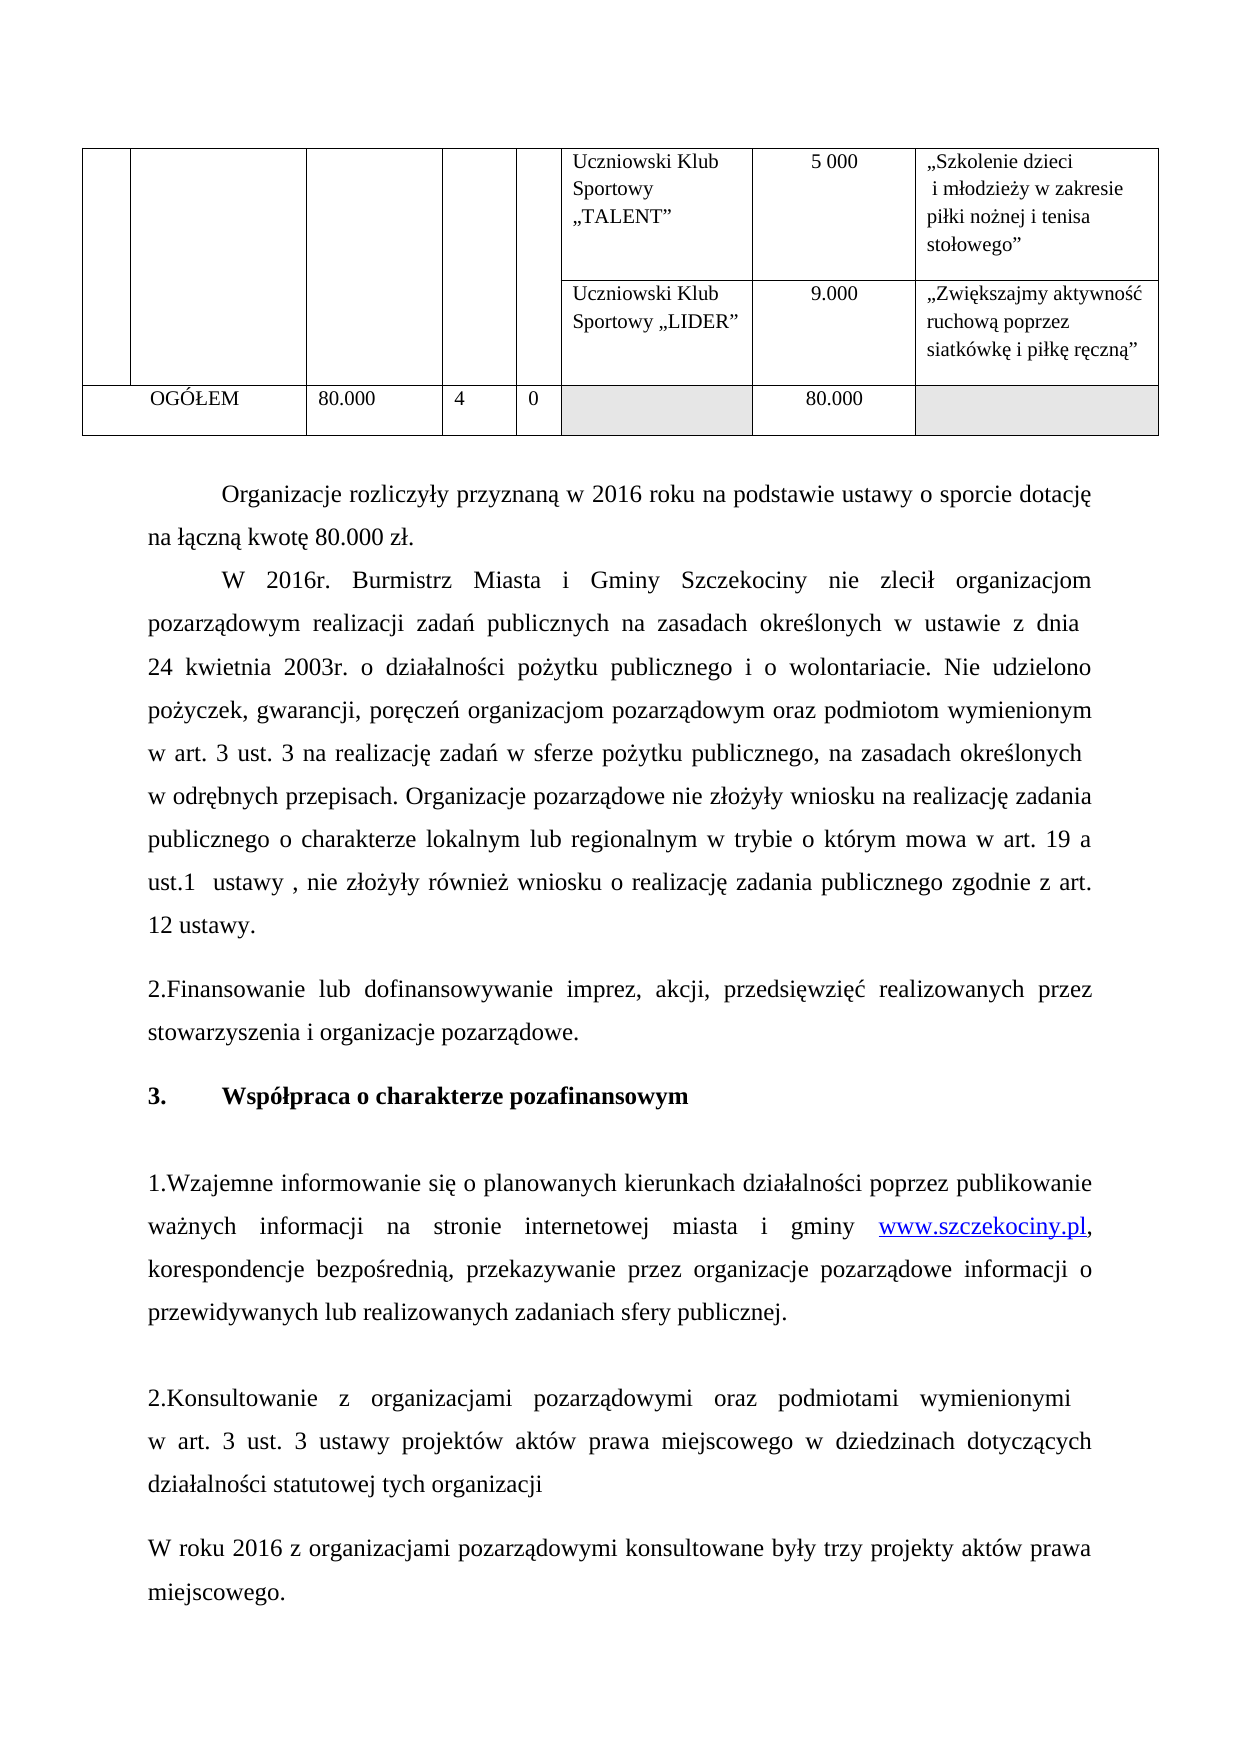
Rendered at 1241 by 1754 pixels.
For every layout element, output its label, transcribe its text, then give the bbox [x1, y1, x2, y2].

table_cell Uczniowski Klub Sportowy „LIDER” [562, 281, 752, 385]
table_cell Uczniowski Klub Sportowy „TALENT” [562, 149, 752, 280]
text 2.Finansowanie lub dofinansowywanie imprez, akcji, przedsięwzięć realizowanych przez stowarzyszenia i organizacje pozarządowe. [148, 974, 1093, 1046]
table_cell 4 [443, 386, 516, 435]
subtitle Organizacje rozliczyły przyznaną w 2016 roku na podstawie ustawy o sporcie dotację na łączną kwotę 80.000 zł. [148, 479, 1093, 551]
list Współpraca o charakterze pozafinansowym [148, 1081, 1093, 1110]
table_cell 0 [517, 386, 561, 435]
table_cell 80.000 [753, 386, 915, 435]
table_cell [916, 386, 1158, 435]
table_cell [562, 386, 752, 435]
text W roku 2016 z organizacjami pozarządowymi konsultowane były trzy projekty aktów prawa miejscowego. [148, 1533, 1093, 1605]
list 2.Konsultowanie z organizacjami pozarządowymi oraz podmiotami wymienionymi w art. 3 ust. 3 ustawy projektów aktów prawa miejscowego w dziedzinach dotyczących działalności statutowej tych organizacji [148, 1383, 1093, 1498]
table_cell „Szkolenie dzieci i młodzieży w zakresie piłki nożnej i tenisa stołowego” [916, 149, 1158, 280]
text W 2016r. Burmistrz Miasta i Gminy Szczekociny nie zlecił organizacjom pozarządowym realizacji zadań publicznych na zasadach określonych w ustawie z dnia 24 kwietnia 2003r. o działalności pożytku publicznego i o wolontariacie. Nie udzielono pożyczek, gwarancji, poręczeń organizacjom pozarządowym oraz podmiotom wymienionym w art. 3 ust. 3 na realizację zadań w sferze pożytku publicznego, na zasadach określonych w odrębnych przepisach. Organizacje pozarządowe nie złożyły wniosku na realizację zadania publicznego o charakterze lokalnym lub regionalnym w trybie o którym mowa w art. 19 a ust.1 ustawy , nie złożyły również wniosku o realizację zadania publicznego zgodnie z art. 12 ustawy. [148, 565, 1093, 939]
table_cell „Zwiększajmy aktywność ruchową poprzez siatkówkę i piłkę ręczną” [916, 281, 1158, 385]
table_cell 9.000 [753, 281, 915, 385]
table_cell 80.000 [307, 386, 442, 435]
table_cell OGÓŁEM [83, 386, 306, 435]
list 1.Wzajemne informowanie się o planowanych kierunkach działalności poprzez publikowanie ważnych informacji na stronie internetowej miasta i gminy www.szczekociny.pl, korespondencje bezpośrednią, przekazywanie przez organizacje pozarządowe informacji o przewidywanych lub realizowanych zadaniach sfery publicznej. [148, 1168, 1093, 1326]
table_cell 5 000 [753, 149, 915, 280]
